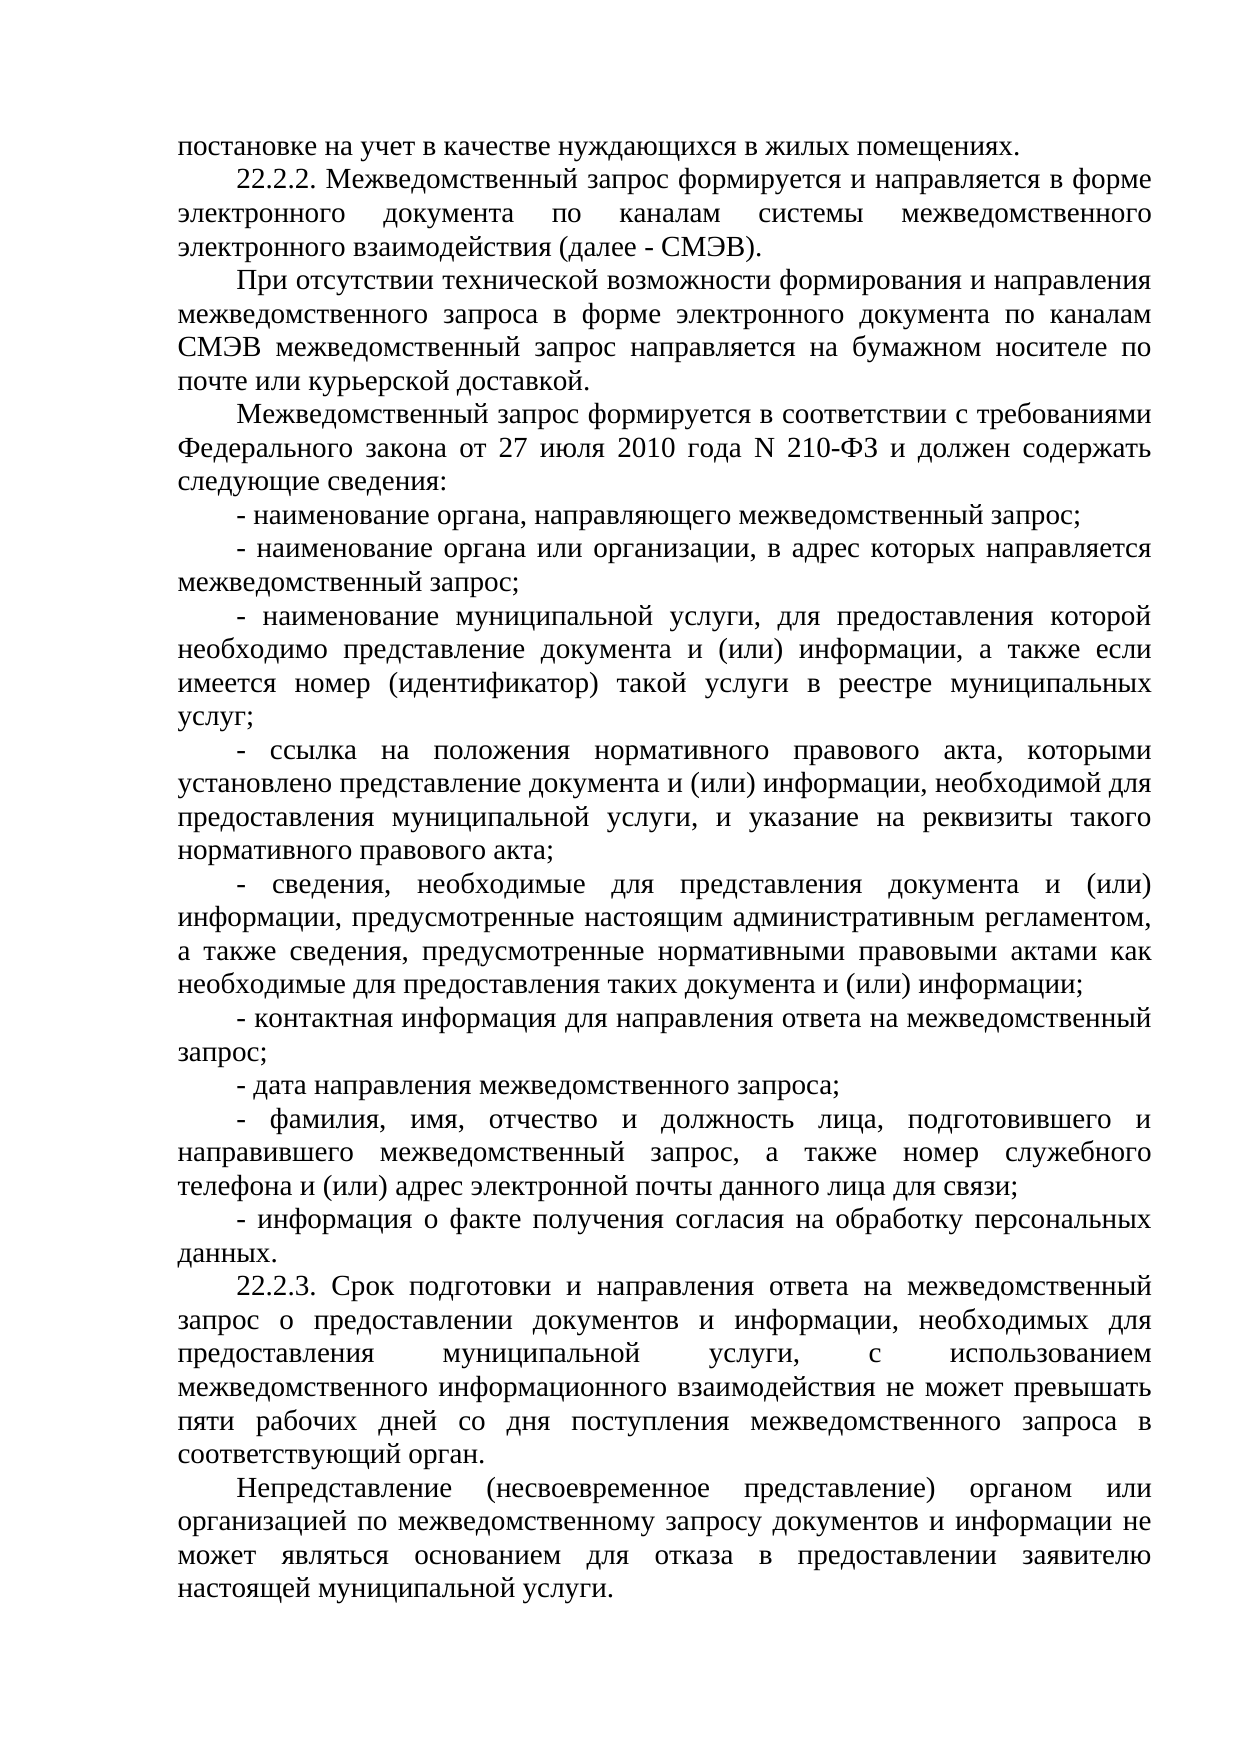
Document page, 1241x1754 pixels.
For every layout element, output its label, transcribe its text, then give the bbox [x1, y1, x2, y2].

text При отсутствии технической возможности формирования и направления межведомственного запроса в форме электронного документа по каналам СМЭВ межведомственный запрос направляется на бумажном носителе по почте или курьерской доставкой. [177, 262, 1152, 396]
text 22.2.3. Срок подготовки и направления ответа на межведомственный запрос о предоставлении документов и информации, необходимых для предоставления муниципальной услуги, с использованием межведомственного информационного взаимодействия не может превышать пяти рабочих дней со дня поступления межведомственного запроса в соответствующий орган. [177, 1268, 1152, 1470]
text - информация о факте получения согласия на обработку персональных данных. [177, 1201, 1152, 1268]
text - ссылка на положения нормативного правового акта, которыми установлено представление документа и (или) информации, необходимой для предоставления муниципальной услуги, и указание на реквизиты такого нормативного правового акта; [177, 732, 1152, 866]
text - дата направления межведомственного запроса; [177, 1067, 1152, 1101]
text Непредставление (несвоевременное представление) органом или организацией по межведомственному запросу документов и информации не может являться основанием для отказа в предоставлении заявителю настоящей муниципальной услуги. [177, 1470, 1152, 1604]
text Межведомственный запрос формируется в соответствии с требованиями Федерального закона от 27 июля 2010 года N 210-ФЗ и должен содержать следующие сведения: [177, 396, 1152, 497]
text - сведения, необходимые для представления документа и (или) информации, предусмотренные настоящим административным регламентом, а также сведения, предусмотренные нормативными правовыми актами как необходимые для предоставления таких документа и (или) информации; [177, 866, 1152, 1000]
text - контактная информация для направления ответа на межведомственный запрос; [177, 1000, 1152, 1067]
text - наименование муниципальной услуги, для предоставления которой необходимо представление документа и (или) информации, а также если имеется номер (идентификатор) такой услуги в реестре муниципальных услуг; [177, 598, 1152, 732]
text 22.2.2. Межведомственный запрос формируется и направляется в форме электронного документа по каналам системы межведомственного электронного взаимодействия (далее - СМЭВ). [177, 162, 1152, 262]
text - наименование органа, направляющего межведомственный запрос; [177, 497, 1152, 531]
text - фамилия, имя, отчество и должность лица, подготовившего и направившего межведомственный запрос, а также номер служебного телефона и (или) адрес электронной почты данного лица для связи; [177, 1101, 1152, 1201]
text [177, 128, 1152, 162]
text - наименование органа или организации, в адрес которых направляется межведомственный запрос; [177, 531, 1152, 598]
